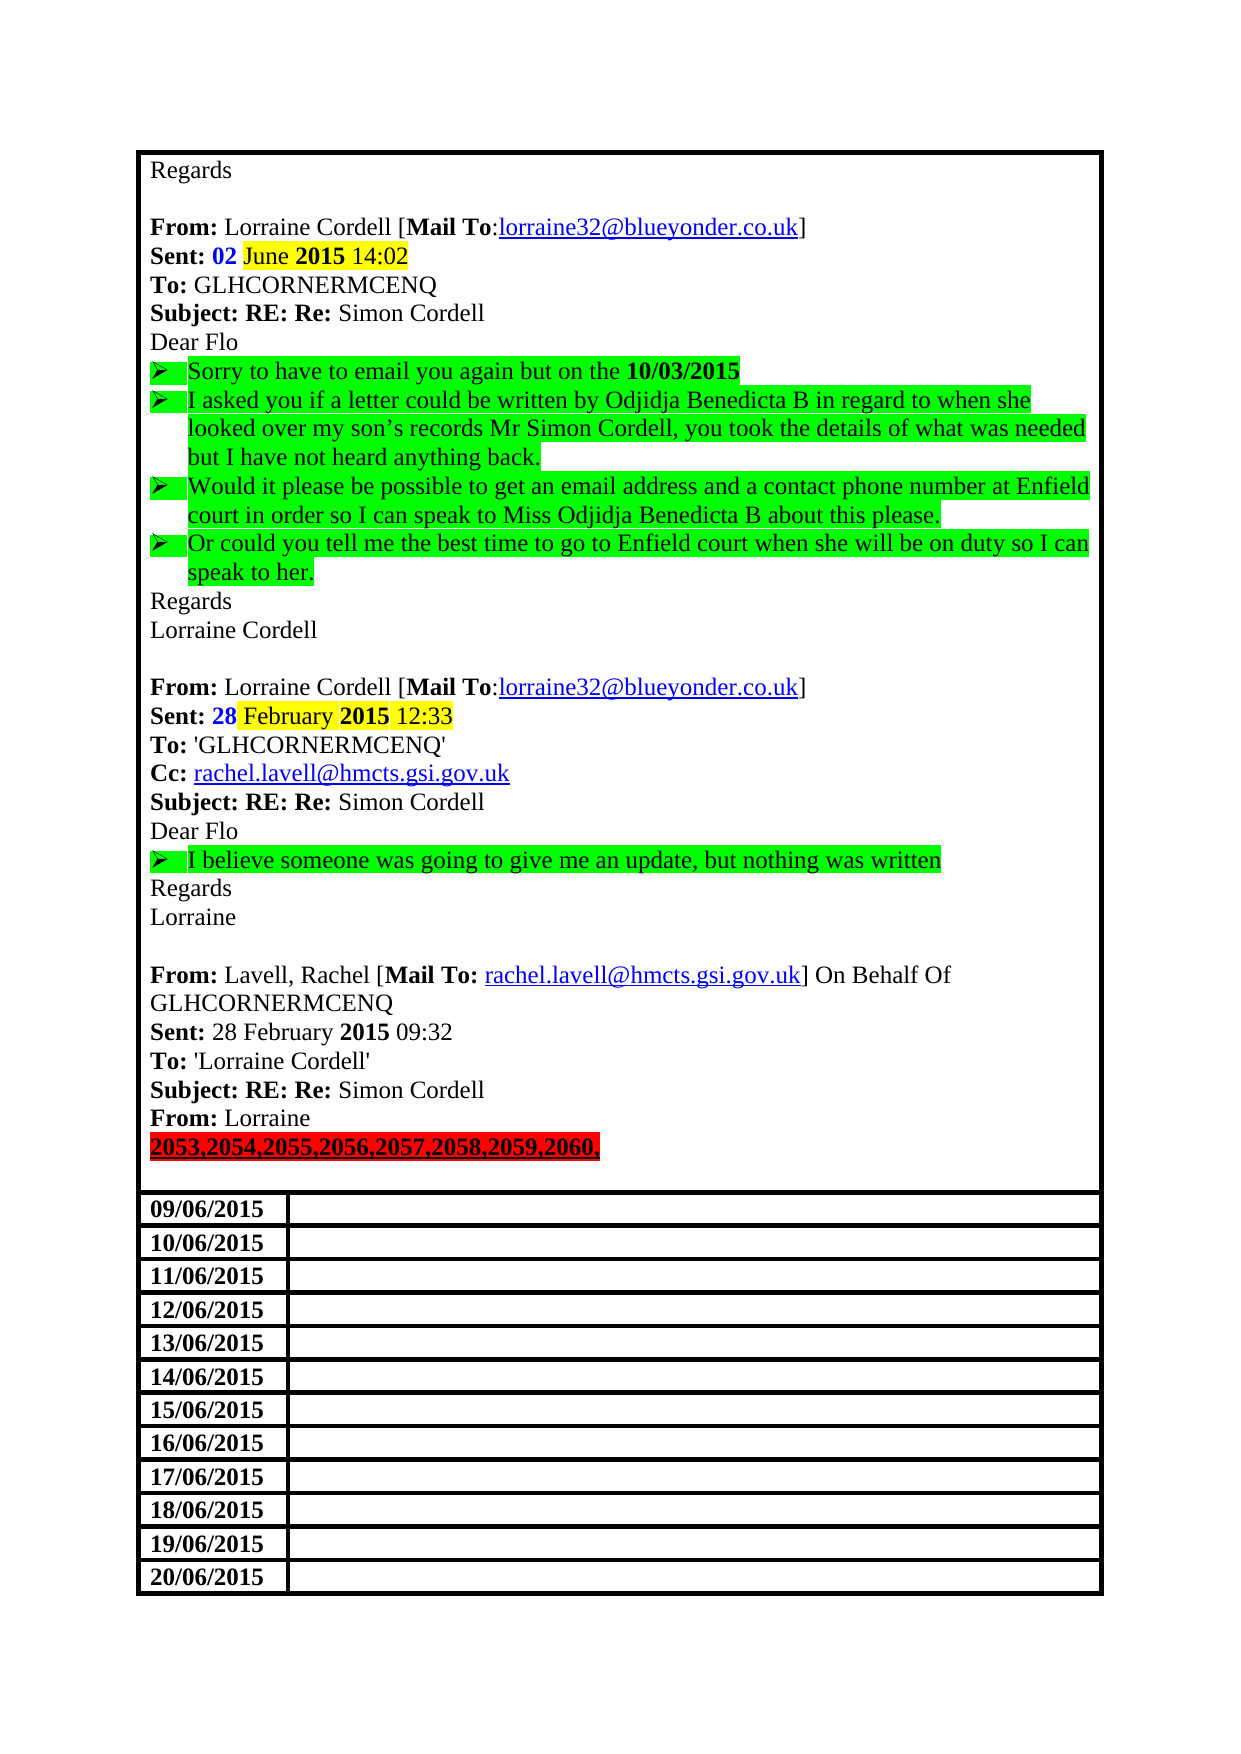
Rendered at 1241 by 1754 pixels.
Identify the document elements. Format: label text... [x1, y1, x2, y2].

table_cell [290, 1562, 1099, 1591]
table_cell [290, 1261, 1099, 1290]
table_cell [290, 1228, 1099, 1257]
table_cell [290, 1362, 1099, 1390]
table_cell 09/06/2015 [141, 1195, 286, 1223]
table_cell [141, 155, 1099, 1190]
table_cell 19/06/2015 [141, 1529, 286, 1557]
table_cell 16/06/2015 [141, 1428, 286, 1457]
table_cell 13/06/2015 [141, 1328, 286, 1357]
table_cell 17/06/2015 [141, 1462, 286, 1491]
table_cell [290, 1195, 1099, 1223]
table_cell [290, 1295, 1099, 1323]
table_cell 12/06/2015 [141, 1295, 286, 1323]
table_cell 14/06/2015 [141, 1362, 286, 1390]
table_cell 18/06/2015 [141, 1495, 286, 1524]
table_cell [290, 1428, 1099, 1457]
table_cell [290, 1328, 1099, 1357]
table_cell 10/06/2015 [141, 1228, 286, 1257]
table_cell [290, 1395, 1099, 1424]
table_cell [290, 1462, 1099, 1491]
table_cell 11/06/2015 [141, 1261, 286, 1290]
table_cell [290, 1495, 1099, 1524]
table_cell 20/06/2015 [141, 1562, 286, 1591]
table_cell [290, 1529, 1099, 1557]
table_cell 15/06/2015 [141, 1395, 286, 1424]
